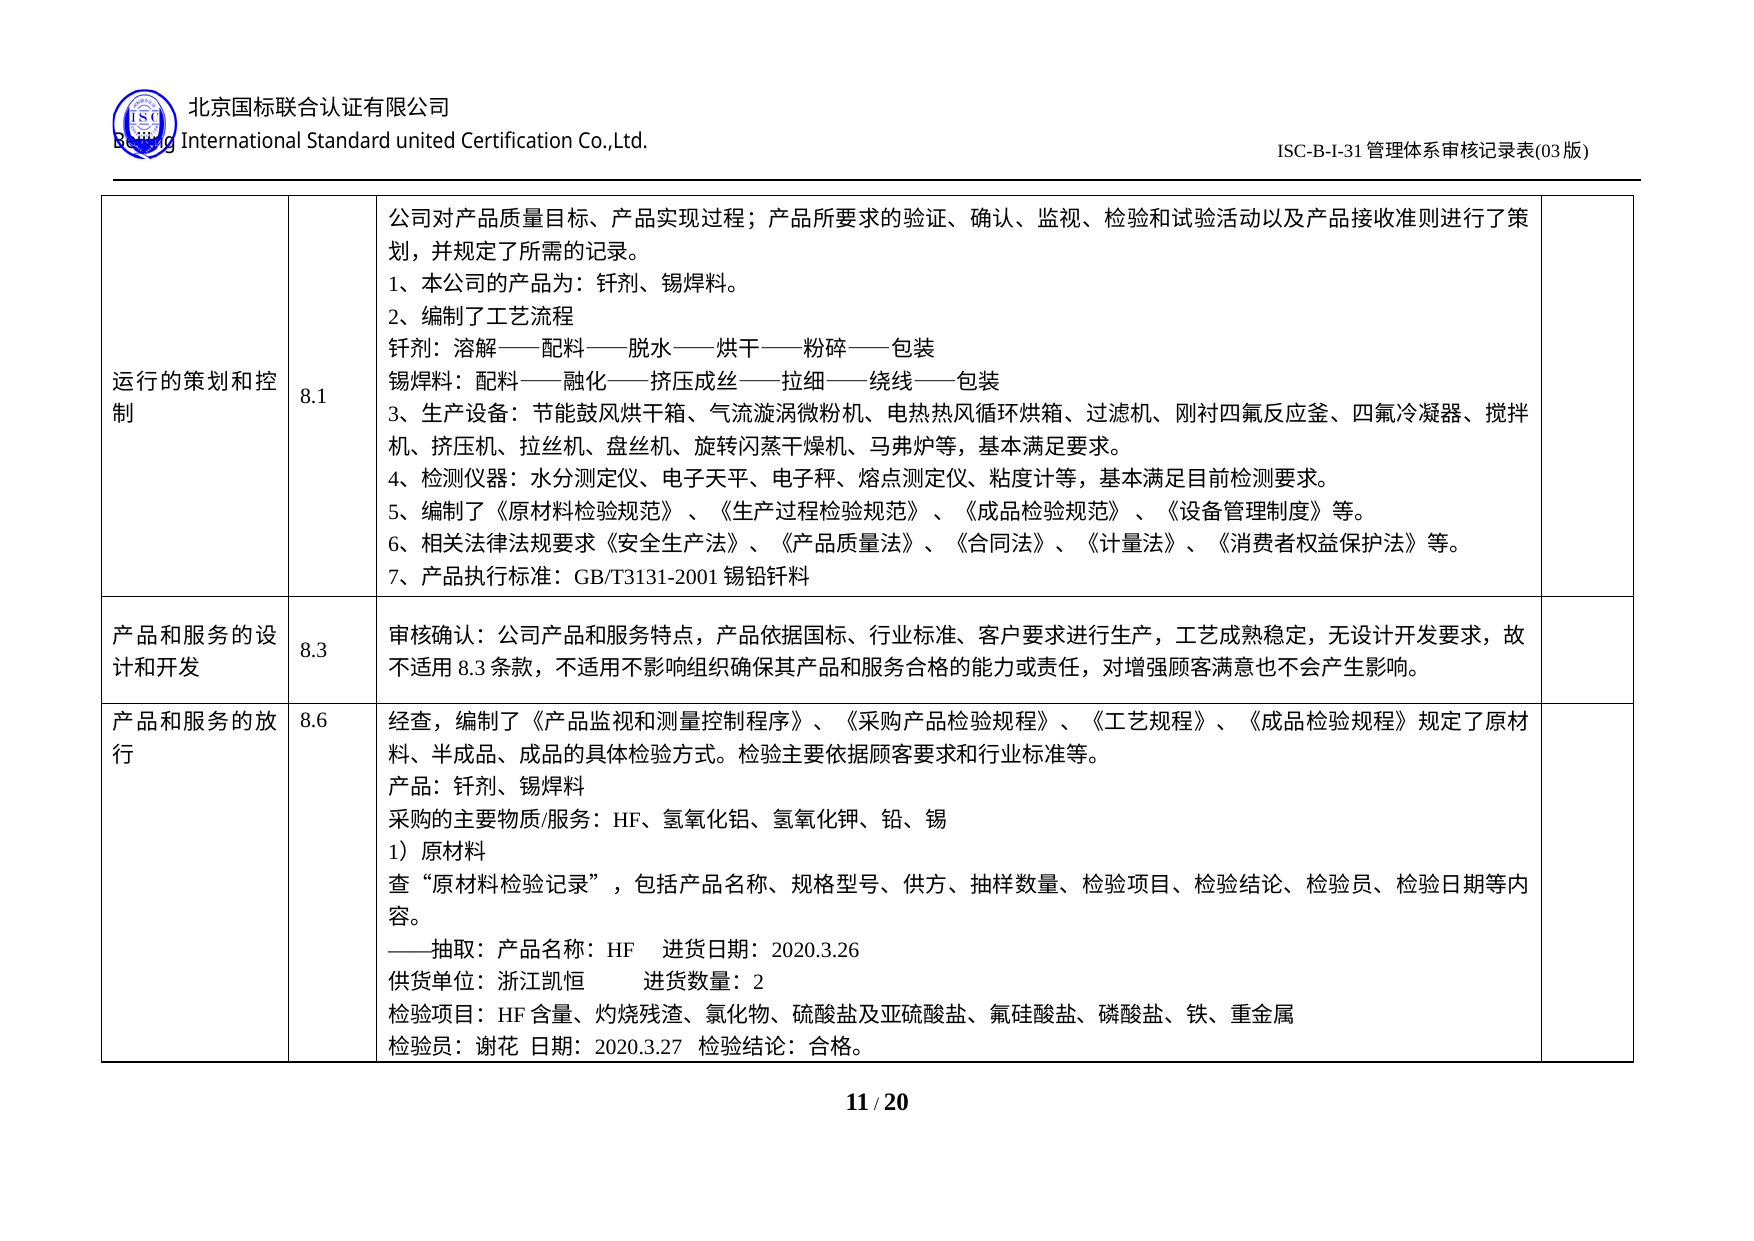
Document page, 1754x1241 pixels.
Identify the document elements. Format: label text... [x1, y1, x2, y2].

table_cell 8.3 [289, 597, 376, 703]
table_cell 产品和服务的放行 [102, 704, 288, 1061]
table_cell 公司对产品质量目标、产品实现过程；产品所要求的验证、确认、监视、检验和试验活动以及产品接收准则进行了策划，并规定了所需的记录。 本公司的产品为：钎剂、锡焊料。 2、编制了工艺流程 钎剂：溶解——配料——脱水——烘干——粉碎——包装 锡焊料：配料——融化——挤压成丝——拉细——绕线——包装 3、生产设备：节能鼓风烘干箱、气流漩涡微粉机、电热热风循环烘箱、过滤机、刚衬四氟反应釜、四氟冷凝器、搅拌机、挤压机、拉丝机、盘丝机、旋转闪蒸干燥机、马弗炉等，基本满足要求。 4、检测仪器：水分测定仪、电子天平、电子秤、熔点测定仪、粘度计等，基本满足目前检测要求。 5、编制了《原材料检验规范》 、《生产过程检验规范》 、《成品检验规范》 、《设备管理制度》等。 6、相关法律法规要求《安全生产法》、《产品质量法》、《合同法》、《计量法》、《消费者权益保护法》等。 7、产品执行标准：GB/T3131-2001锡铅钎料 [377, 196, 1541, 596]
table_cell 产品和服务的设计和开发 [102, 597, 288, 703]
table_cell 8.6 [289, 704, 376, 1061]
table_cell 8.1 [289, 196, 376, 596]
table_cell [1542, 704, 1633, 1061]
table_cell [1542, 196, 1633, 596]
table_cell 运行的策划和控制 [102, 196, 288, 596]
picture [112, 89, 180, 158]
table_cell [1542, 597, 1633, 703]
table_cell 审核确认：公司产品和服务特点，产品依据国标、行业标准、客户要求进行生产，工艺成熟稳定，无设计开发要求，故不适用8.3条款，不适用不影响组织确保其产品和服务合格的能力或责任，对增强顾客满意也不会产生影响。 [377, 597, 1541, 703]
